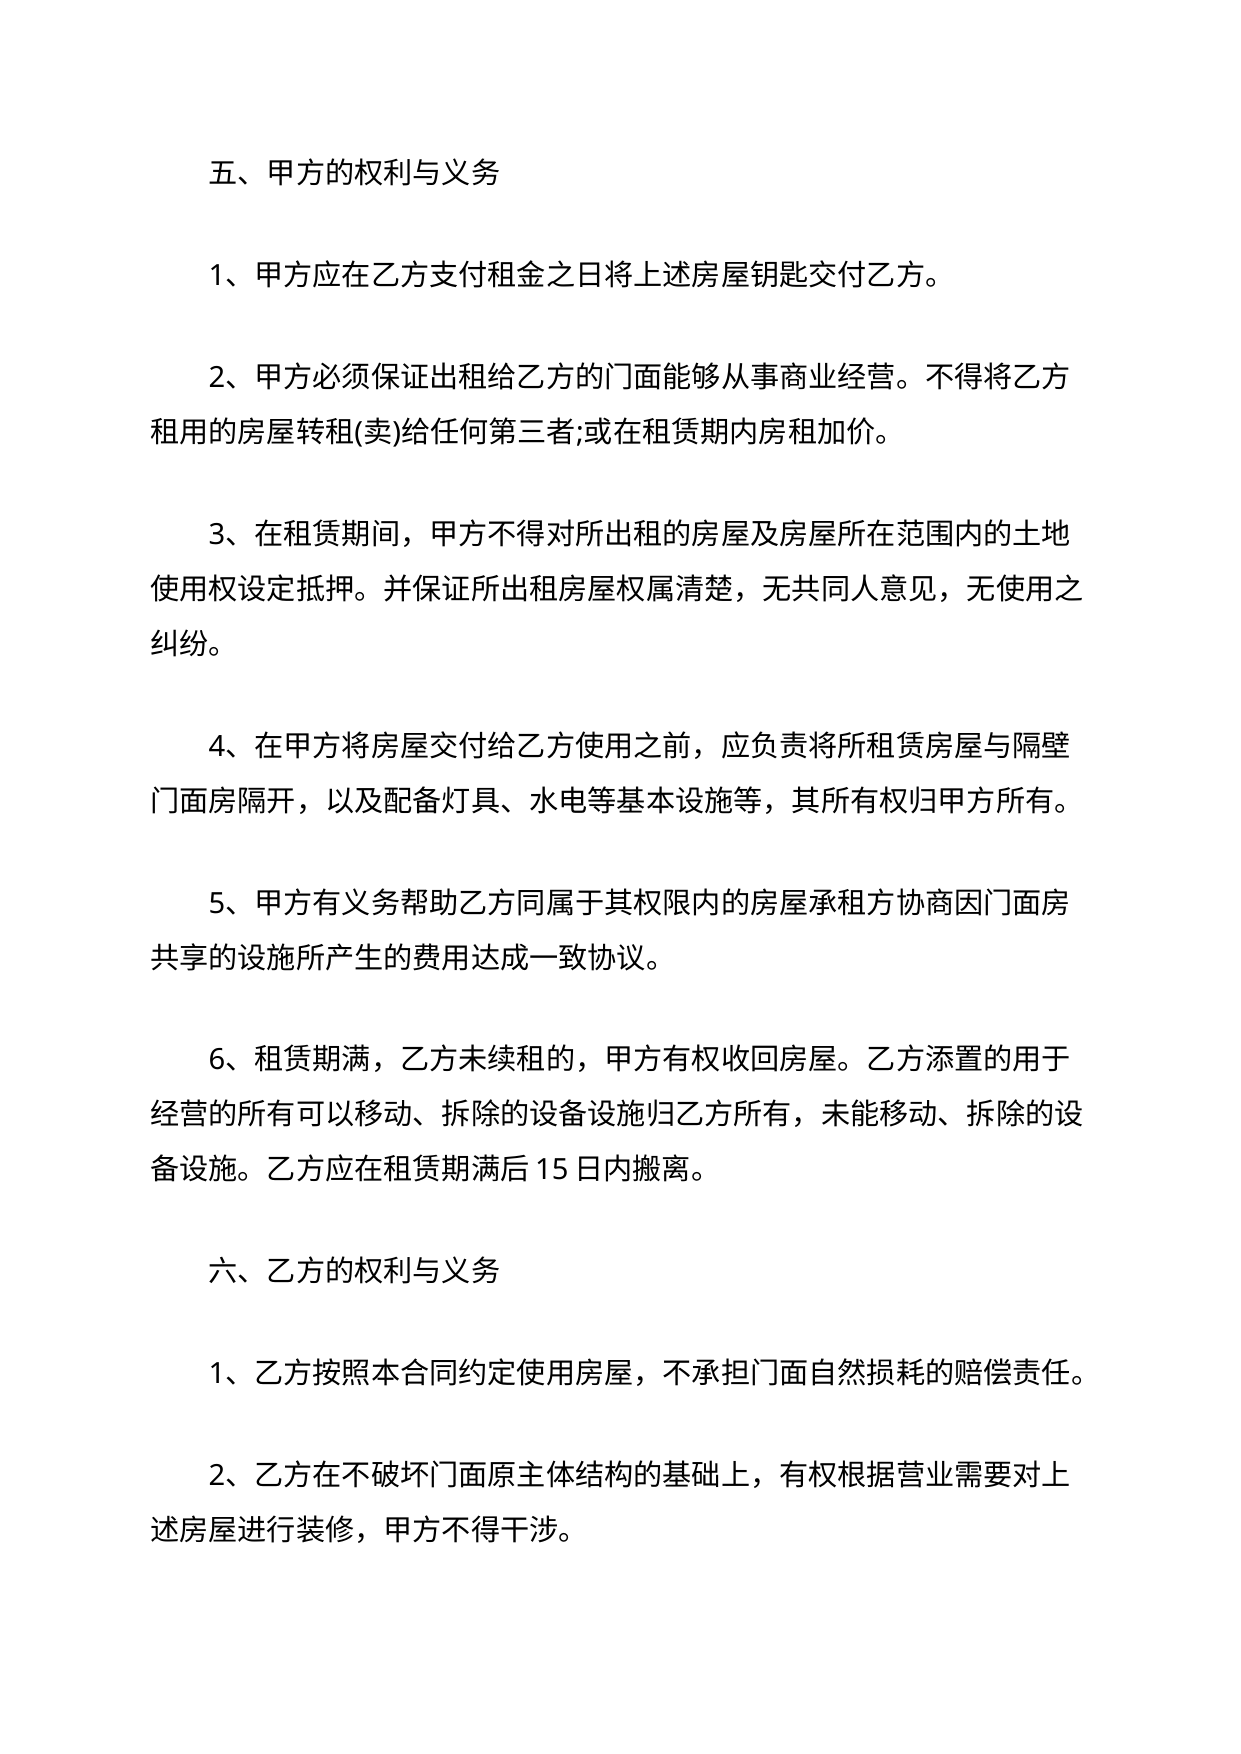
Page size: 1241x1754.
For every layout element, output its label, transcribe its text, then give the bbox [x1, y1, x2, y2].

text 六、乙方的权利与义务 [150, 1248, 1090, 1290]
text 1、甲方应在乙方支付租金之日将上述房屋钥匙交付乙方。 [150, 252, 1090, 294]
text 2、乙方在不破坏门面原主体结构的基础上，有权根据营业需要对上述房屋进行装修，甲方不得干涉。 [150, 1452, 1090, 1549]
text 五、甲方的权利与义务 [150, 150, 1090, 192]
text 5、甲方有义务帮助乙方同属于其权限内的房屋承租方协商因门面房共享的设施所产生的费用达成一致协议。 [150, 879, 1090, 976]
text 6、租赁期满，乙方未续租的，甲方有权收回房屋。乙方添置的用于经营的所有可以移动、拆除的设备设施归乙方所有，未能移动、拆除的设备设施。乙方应在租赁期满后15日内搬离。 [150, 1036, 1090, 1188]
text 1、乙方按照本合同约定使用房屋，不承担门面自然损耗的赔偿责任。 [150, 1349, 1090, 1392]
text 3、在租赁期间，甲方不得对所出租的房屋及房屋所在范围内的土地使用权设定抵押。并保证所出租房屋权属清楚，无共同人意见，无使用之纠纷。 [150, 511, 1090, 663]
text 2、甲方必须保证出租给乙方的门面能够从事商业经营。不得将乙方租用的房屋转租(卖)给任何第三者;或在租赁期内房租加价。 [150, 354, 1090, 451]
text 4、在甲方将房屋交付给乙方使用之前，应负责将所租赁房屋与隔壁门面房隔开，以及配备灯具、水电等基本设施等，其所有权归甲方所有。 [150, 722, 1090, 820]
